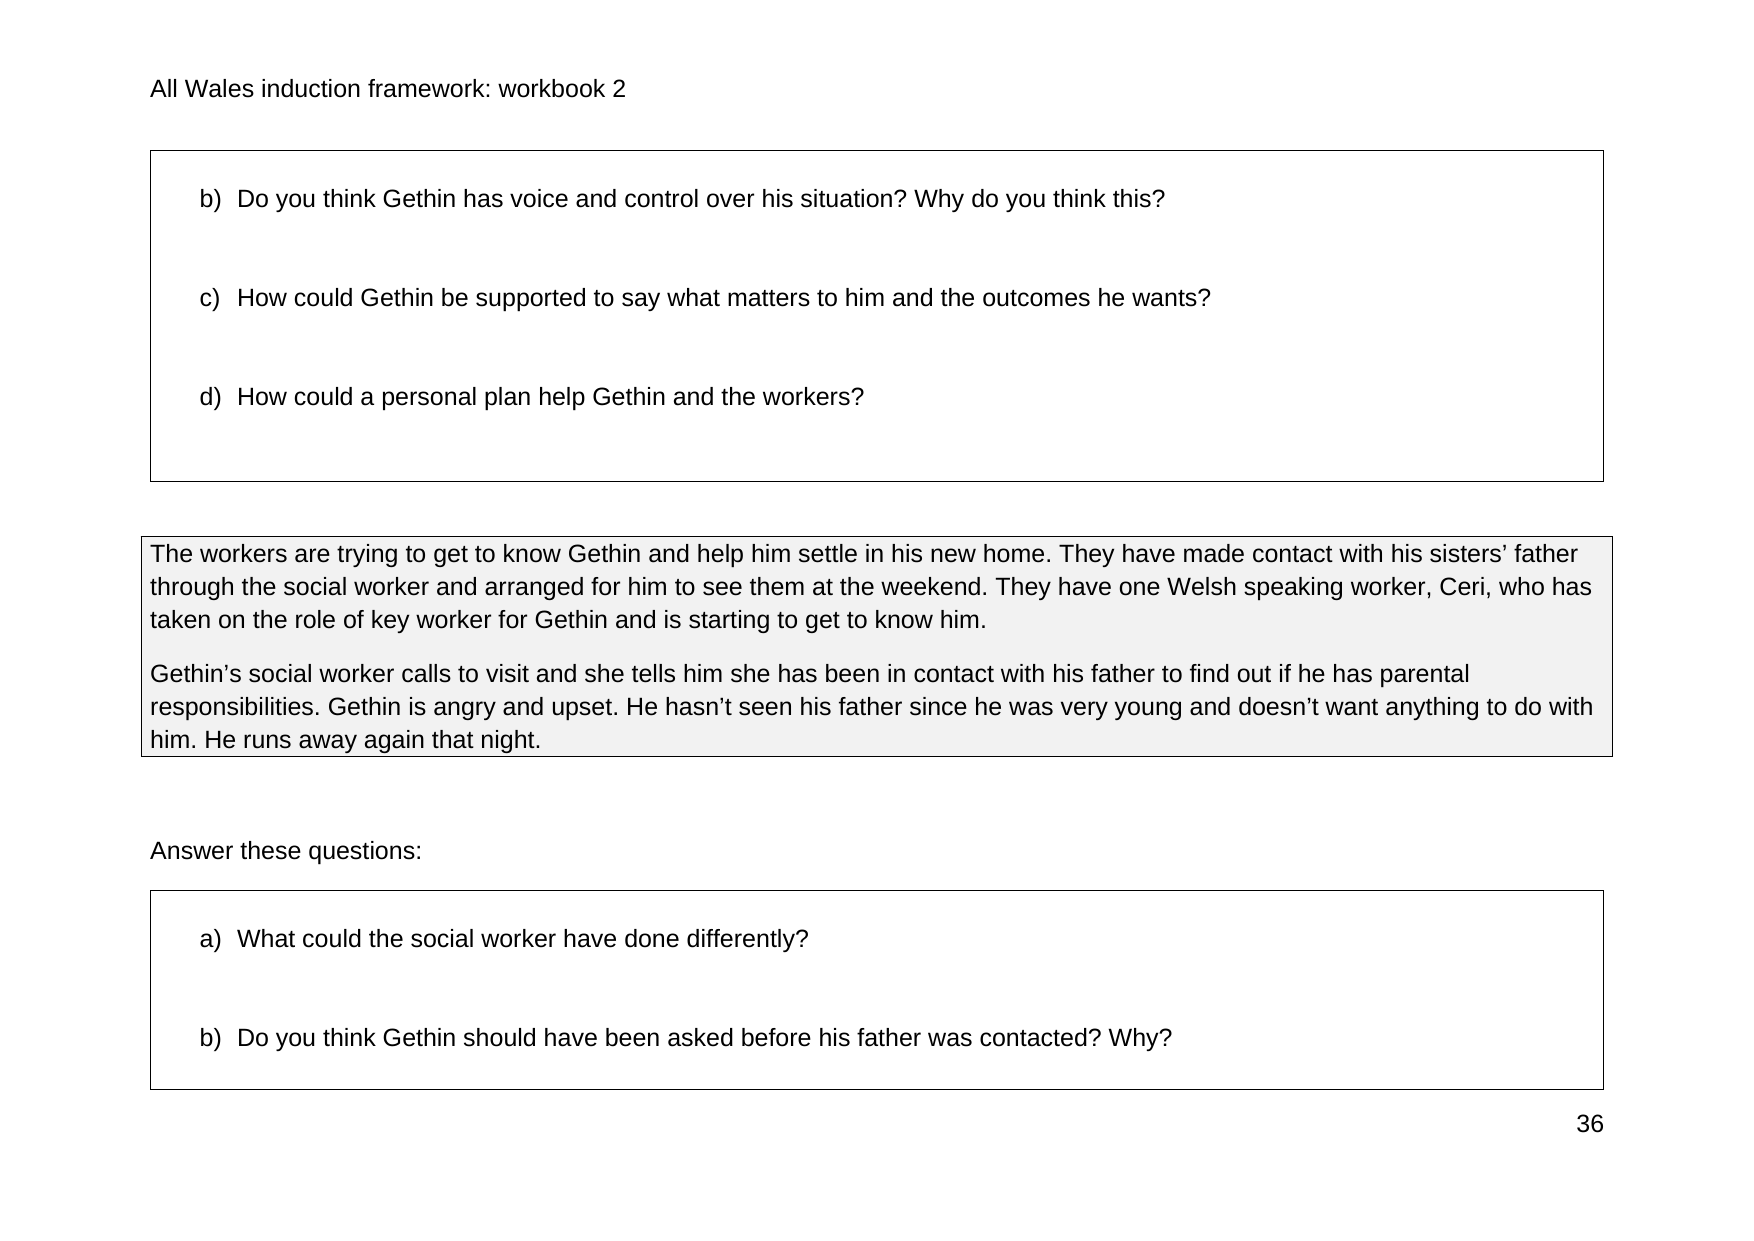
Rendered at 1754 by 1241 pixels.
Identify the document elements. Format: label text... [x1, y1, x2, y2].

text Answer these questions: [150, 836, 1604, 865]
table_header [151, 891, 1603, 1089]
text The workers are trying to get to know Gethin and help him settle in his new home. They have made contact with his sisters’ father through the social worker and arranged for him to see them at the weekend. They have one Welsh speaking worker, Ceri, who has taken on the role of key worker for Gethin and is starting to get to know him. [142, 537, 1612, 634]
text Gethin’s social worker calls to visit and she tells him she has been in contact with his father to find out if he has parental responsibilities. Gethin is angry and upset. He hasn’t seen his father since he was very young and doesn’t want anything to do with him. He runs away again that night. [142, 656, 1612, 756]
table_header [151, 151, 1603, 481]
